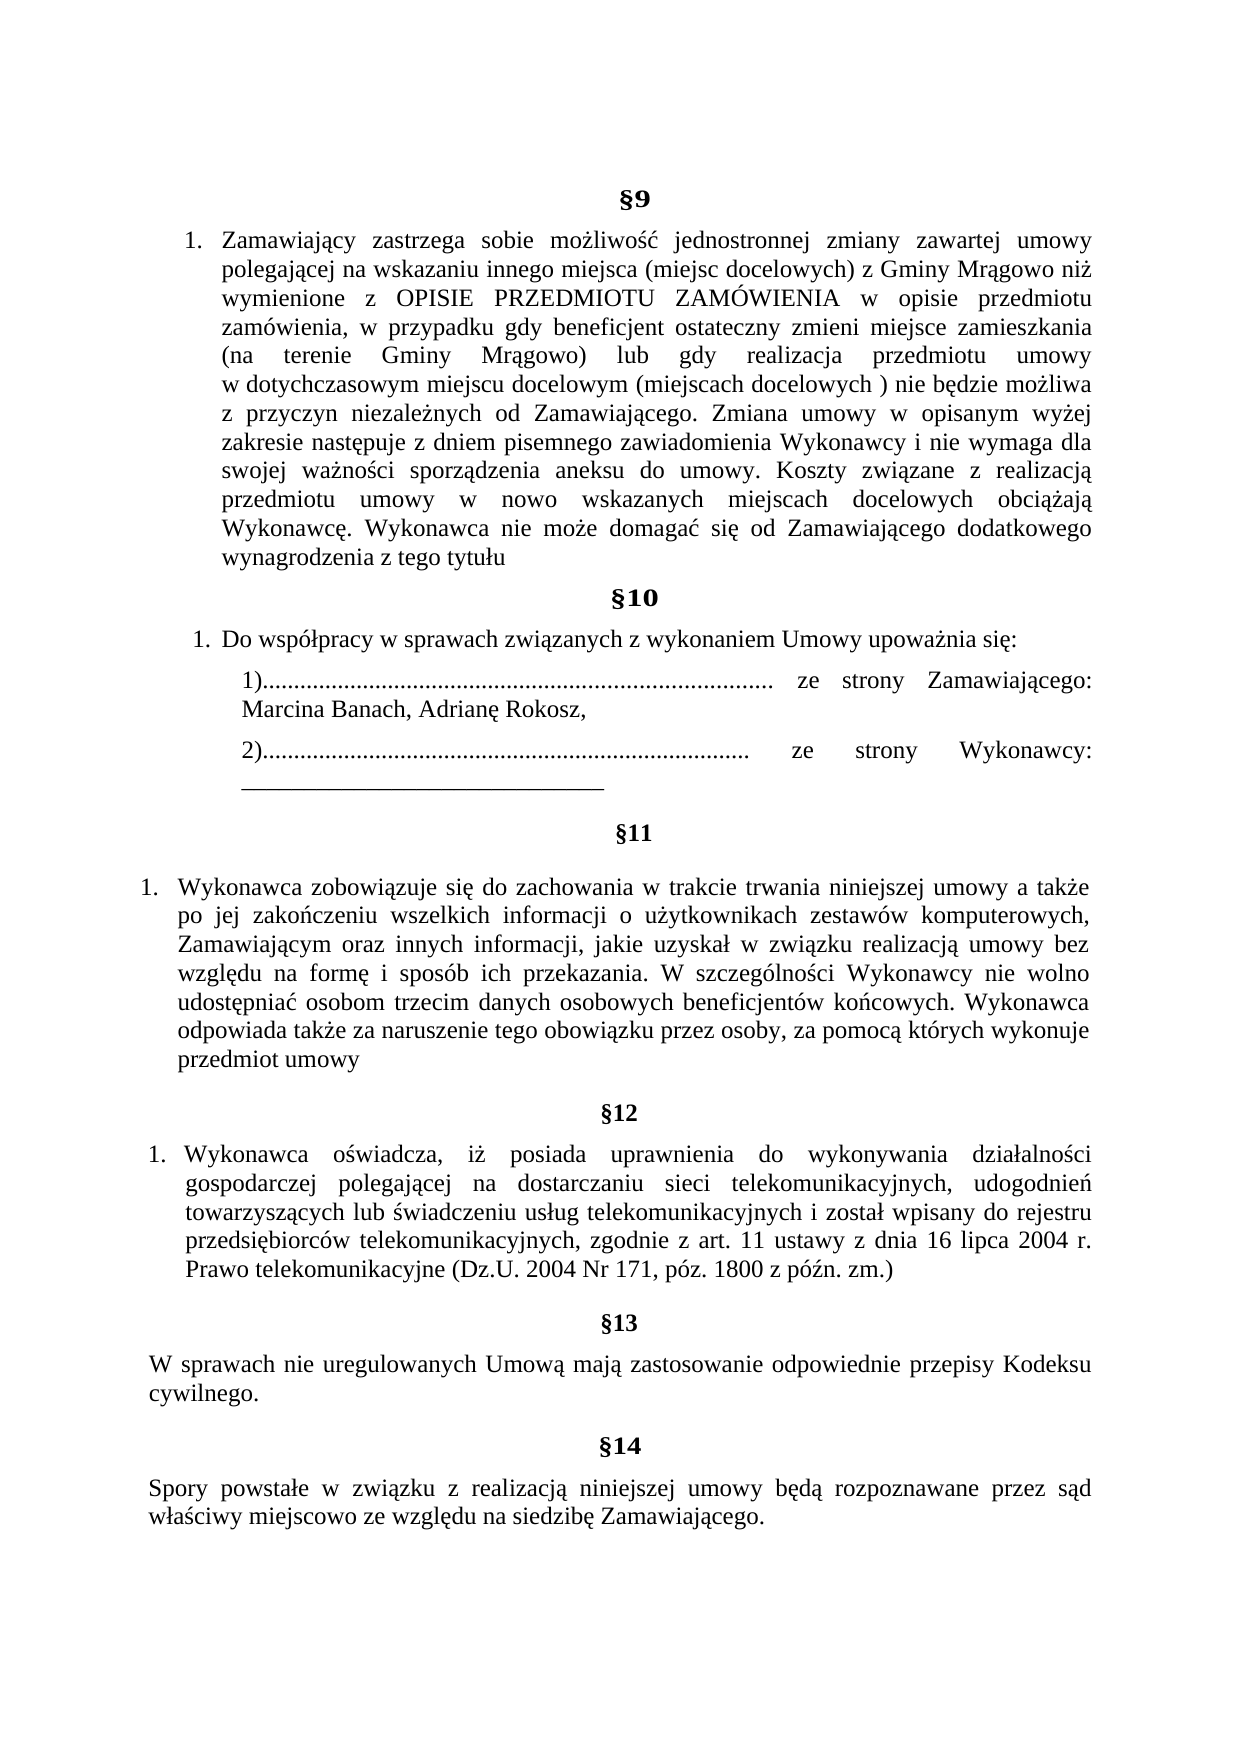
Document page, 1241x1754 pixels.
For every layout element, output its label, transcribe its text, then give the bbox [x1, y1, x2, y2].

list ze strony Zamawiającego: Marcina Banach, Adrianę Rokosz, [241, 665, 1093, 723]
text 1. Do współpracy w sprawach związanych z wykonaniem Umowy upoważnia się: [192, 624, 1093, 653]
text §13 [148, 1308, 1090, 1337]
text §9 [177, 184, 1091, 213]
list Wykonawca oświadcza, iż posiada uprawnienia do wykonywania działalności gospodarczej polegającej na dostarczaniu sieci telekomunikacyjnych, udogodnień towarzyszących lub świadczeniu usług telekomunikacyjnych i został wpisany do rejestru przedsiębiorców telekomunikacyjnych, zgodnie z art. 11 ustawy z dnia 16 lipca 2004 r. Prawo telekomunikacyjne (Dz.U. 2004 Nr 171, póz. 1800 z późn. zm.) [148, 1139, 1093, 1283]
text W sprawach nie uregulowanych Umową mają zastosowanie odpowiednie przepisy Kodeksu cywilnego. [149, 1349, 1093, 1407]
text §11 [177, 818, 1090, 847]
list Wykonawca zobowiązuje się do zachowania w trakcie trwania niniejszej umowy a także po jej zakończeniu wszelkich informacji o użytkownikach zestawów komputerowych, Zamawiającym oraz innych informacji, jakie uzyskał w związku realizacją umowy bez względu na formę i sposób ich przekazania. W szczególności Wykonawcy nie wolno udostępniać osobom trzecim danych osobowych beneficjentów końcowych. Wykonawca odpowiada także za naruszenie tego obowiązku przez osoby, za pomocą których wykonuje przedmiot umowy [140, 872, 1090, 1073]
text §10 [177, 583, 1091, 612]
list ze strony Wykonawcy: _____________________________ [241, 735, 1093, 793]
text Spory powstałe w związku z realizacją niniejszej umowy będą rozpoznawane przez sąd właściwy miejscowo ze względu na siedzibę Zamawiającego. [148, 1473, 1093, 1530]
list Zamawiający zastrzega sobie możliwość jednostronnej zmiany zawartej umowy polegającej na wskazaniu innego miejsca (miejsc docelowych) z Gminy Mrągowo niż wymienione z OPISIE PRZEDMIOTU ZAMÓWIENIA w opisie przedmiotu zamówienia, w przypadku gdy beneficjent ostateczny zmieni miejsce zamieszkania (na terenie Gminy Mrągowo) lub gdy realizacja przedmiotu umowy w dotychczasowym miejscu docelowym (miejscach docelowych ) nie będzie możliwa z przyczyn niezależnych od Zamawiającego. Zmiana umowy w opisanym wyżej zakresie następuje z dniem pisemnego zawiadomienia Wykonawcy i nie wymaga dla swojej ważności sporządzenia aneksu do umowy. Koszty związane z realizacją przedmiotu umowy w nowo wskazanych miejscach docelowych obciążają Wykonawcę. Wykonawca nie może domagać się od Zamawiającego dodatkowego wynagrodzenia z tego tytułu [184, 225, 1093, 570]
text §12 [148, 1098, 1090, 1127]
text §14 [148, 1431, 1091, 1460]
